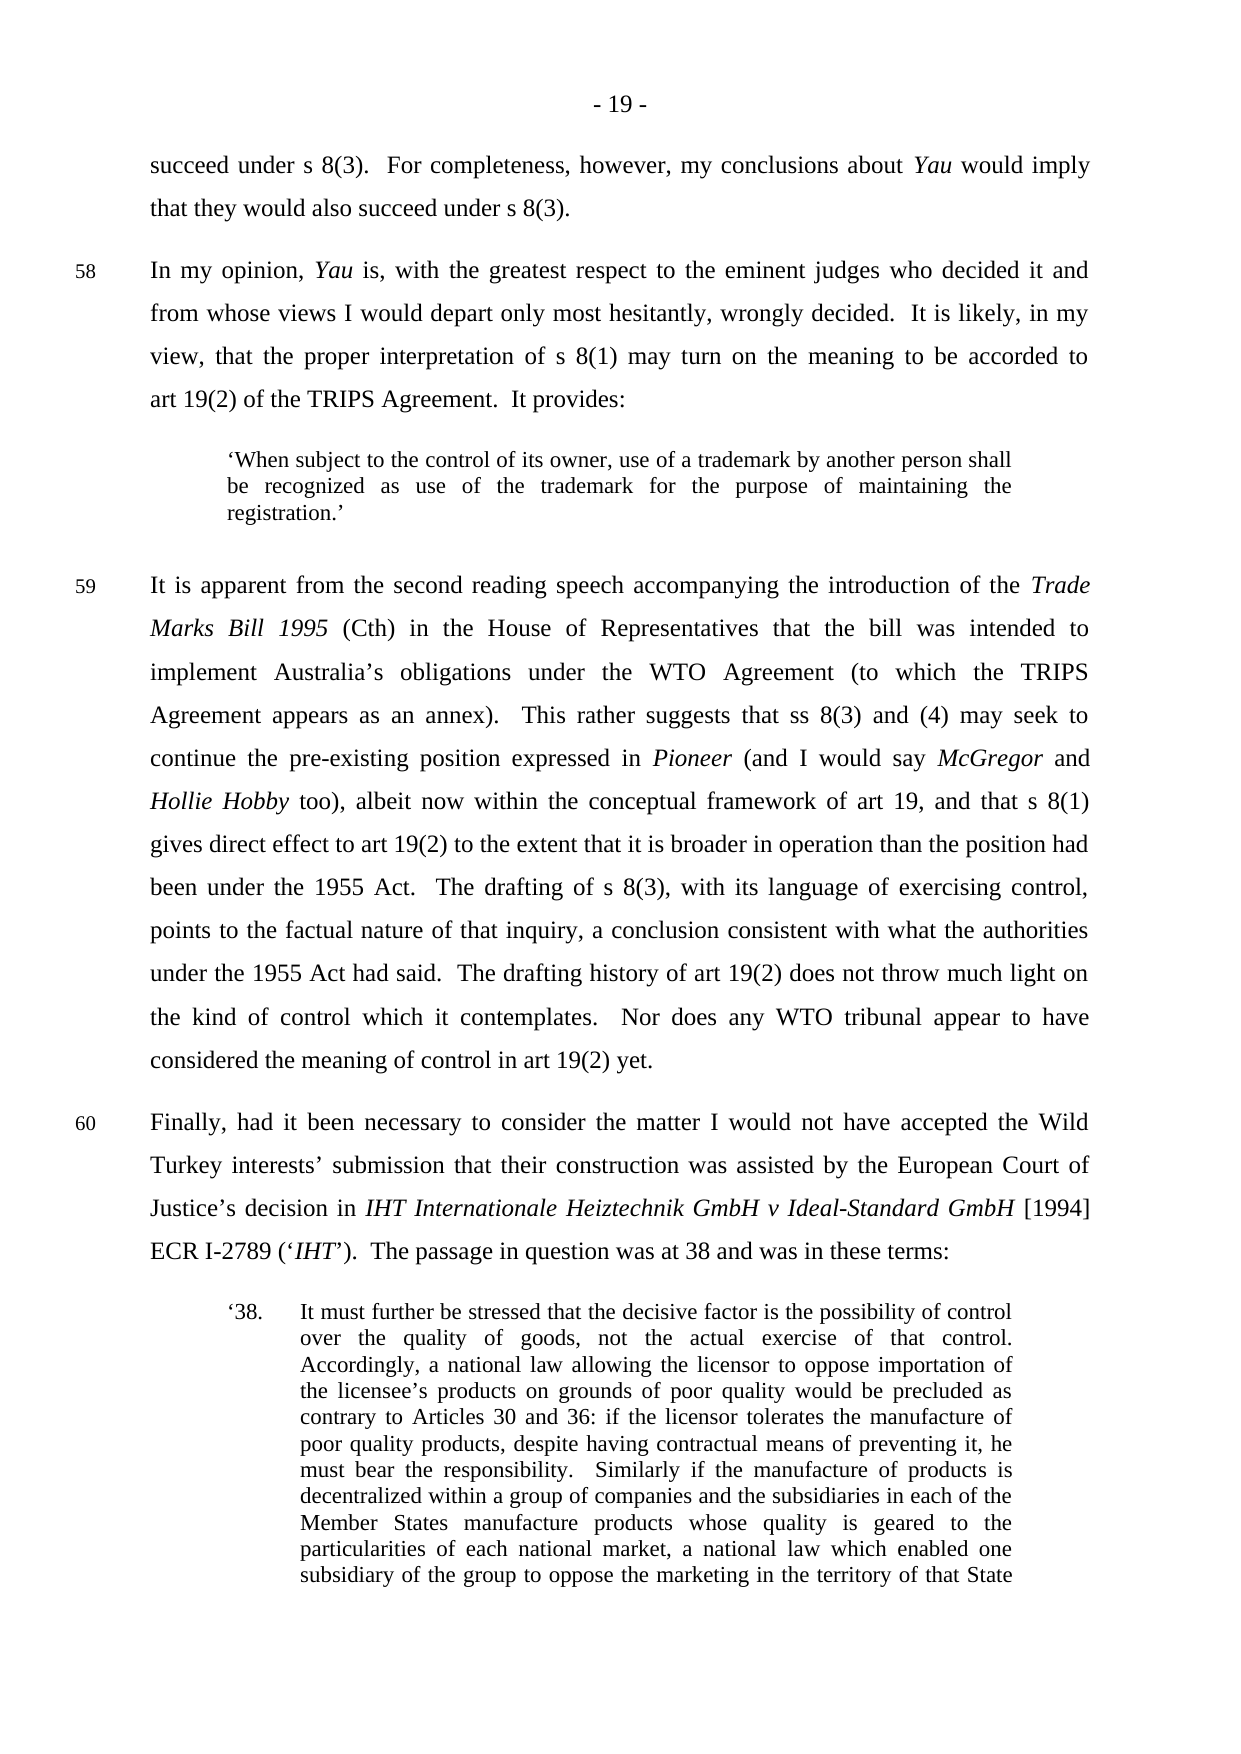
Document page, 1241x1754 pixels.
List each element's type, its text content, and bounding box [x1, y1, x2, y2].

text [75, 150, 1090, 222]
text It is apparent from the second reading speech accompanying the introduction of the Trade Marks Bill 1995 (Cth) in the House of Representatives that the bill was intended to implement Australia’s obligations under the WTO Agreement (to which the TRIPS Agreement appears as an annex). This rather suggests that ss 8(3) and (4) may seek to continue the pre-existing position expressed in Pioneer (and I would say McGregor and Hollie Hobby too), albeit now within the conceptual framework of art 19, and that s 8(1) gives direct effect to art 19(2) to the extent that it is broader in operation than the position had been under the 1955 Act. The drafting of s 8(3), with its language of exercising control, points to the factual nature of that inquiry, a conclusion consistent with what the authorities under the 1955 Act had said. The drafting history of art 19(2) does not throw much light on the kind of control which it contemplates. Nor does any WTO tribunal appear to have considered the meaning of control in art 19(2) yet. [75, 570, 1090, 1073]
text Finally, had it been necessary to consider the matter I would not have accepted the Wild Turkey interests’ submission that their construction was assisted by the European Court of Justice’s decision in IHT Internationale Heiztechnik GmbH v Ideal-Standard GmbH [1994] ECR I-2789 (‘IHT’). The passage in question was at 38 and was in these terms: [75, 1107, 1090, 1265]
text In my opinion, Yau is, with the greatest respect to the eminent judges who decided it and from whose views I would depart only most hesitantly, wrongly decided. It is likely, in my view, that the proper interpretation of s 8(1) may turn on the meaning to be accorded to art 19(2) of the TRIPS Agreement. It provides: [75, 255, 1090, 413]
text ‘When subject to the control of its owner, use of a trademark by another person shall be recognized as use of the trademark for the purpose of maintaining the registration.’ [227, 446, 1013, 525]
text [227, 1298, 1013, 1588]
